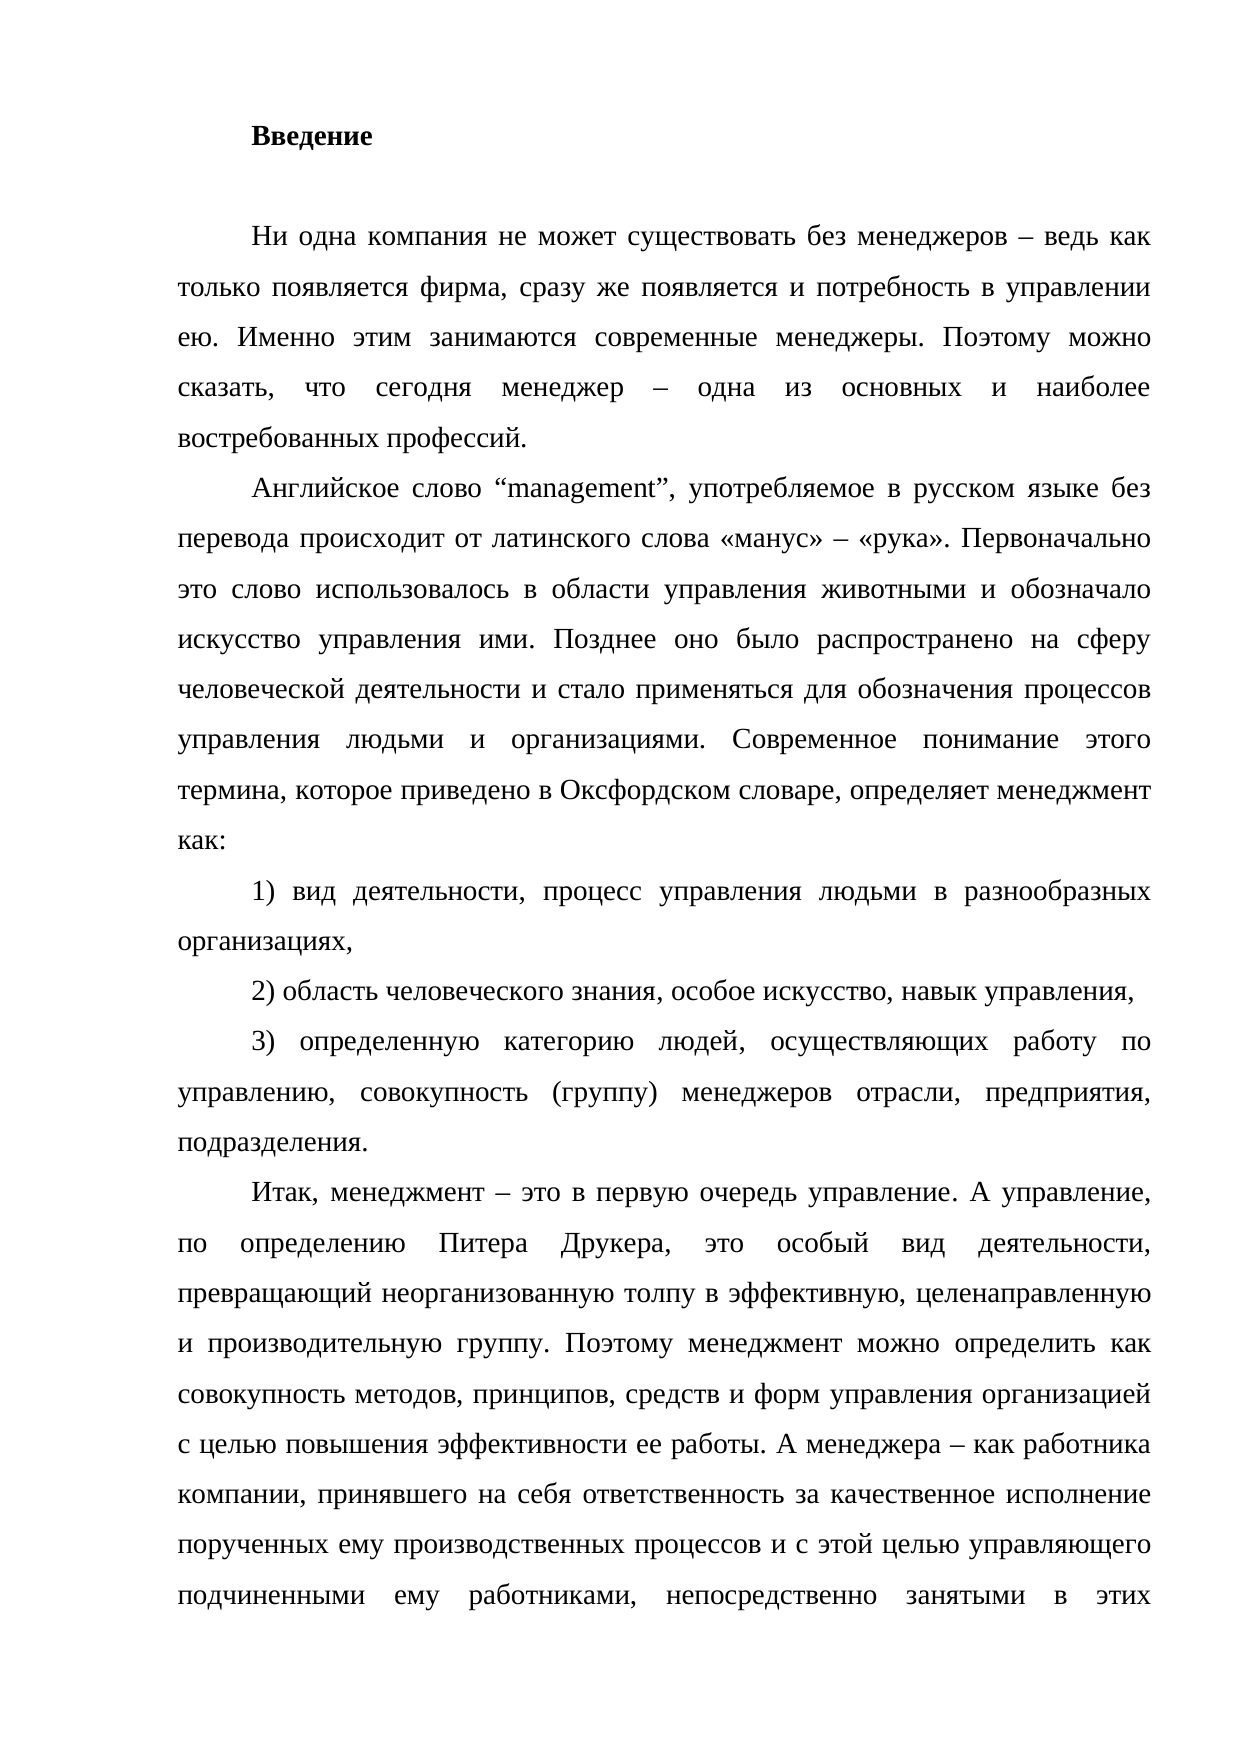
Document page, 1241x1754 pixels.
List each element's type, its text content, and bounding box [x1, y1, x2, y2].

text 3) определенную категорию людей, осуществляющих работу по управлению, совокупность (группу) менеджеров отрасли, предприятия, подразделения. [177, 1024, 1152, 1158]
text Введение [177, 118, 1152, 152]
text 1) вид деятельности, процесс управления людьми в разнообразных организациях, [177, 873, 1152, 957]
text Ни одна компания не может существовать без менеджеров – ведь как только появляется фирма, сразу же появляется и потребность в управлении ею. Именно этим занимаются современные менеджеры. Поэтому можно сказать, что сегодня менеджер – одна из основных и наиболее востребованных профессий. [177, 219, 1152, 453]
text 2) область человеческого знания, особое искусство, навык управления, [177, 973, 1152, 1007]
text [177, 1175, 1152, 1611]
text Английское слово “management”, употребляемое в русском языке без перевода происходит от латинского слова «манус» – «рука». Первоначально это слово использовалось в области управления животными и обозначало искусство управления ими. Позднее оно было распространено на сферу человеческой деятельности и стало применяться для обозначения процессов управления людьми и организациями. Современное понимание этого термина, которое приведено в Оксфордском словаре, определяет менеджмент как: [177, 470, 1152, 856]
